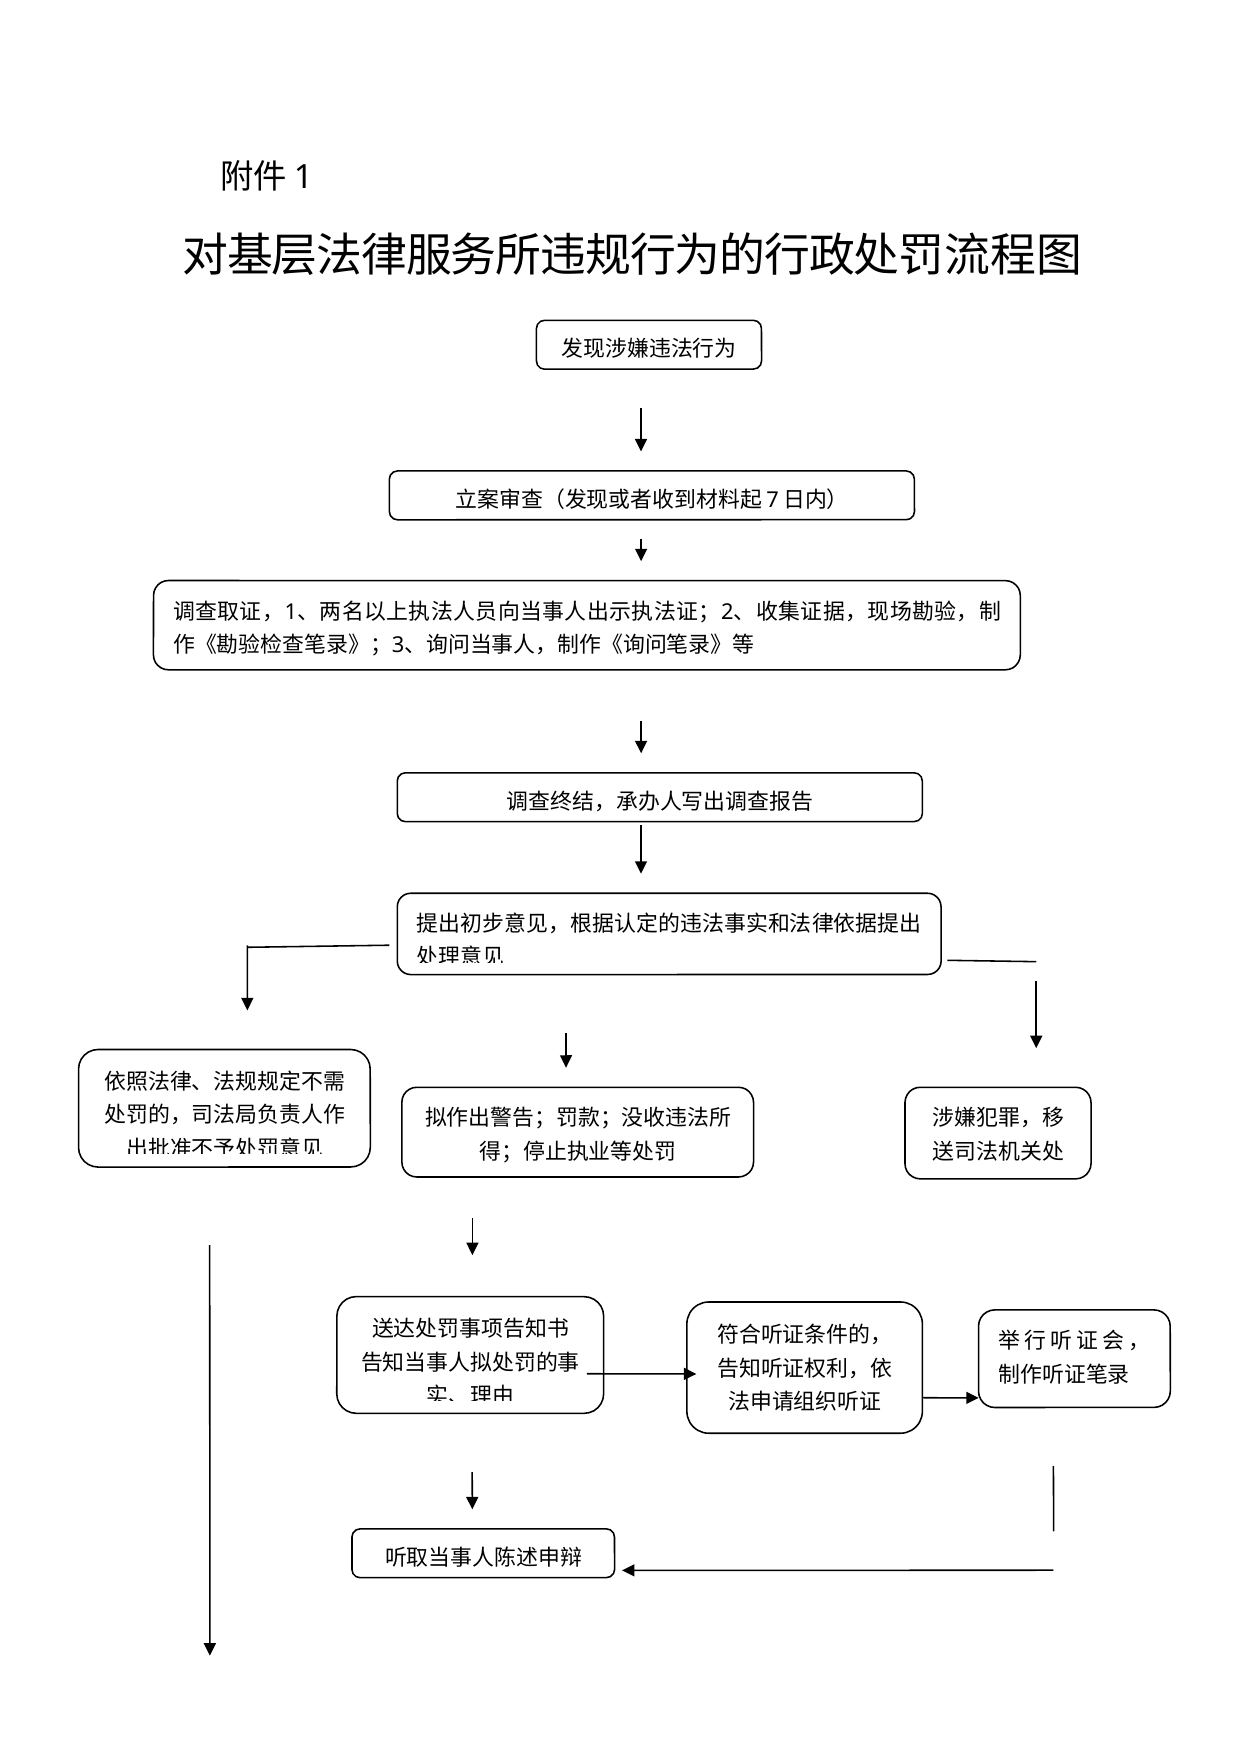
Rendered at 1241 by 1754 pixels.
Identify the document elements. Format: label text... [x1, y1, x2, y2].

text 对基层法律服务所违规行为的行政处罚流程图 [153, 200, 1110, 304]
text 附件：对基层法律服务所违法违规行为的行政处罚流程图附件1 [153, 148, 1110, 200]
